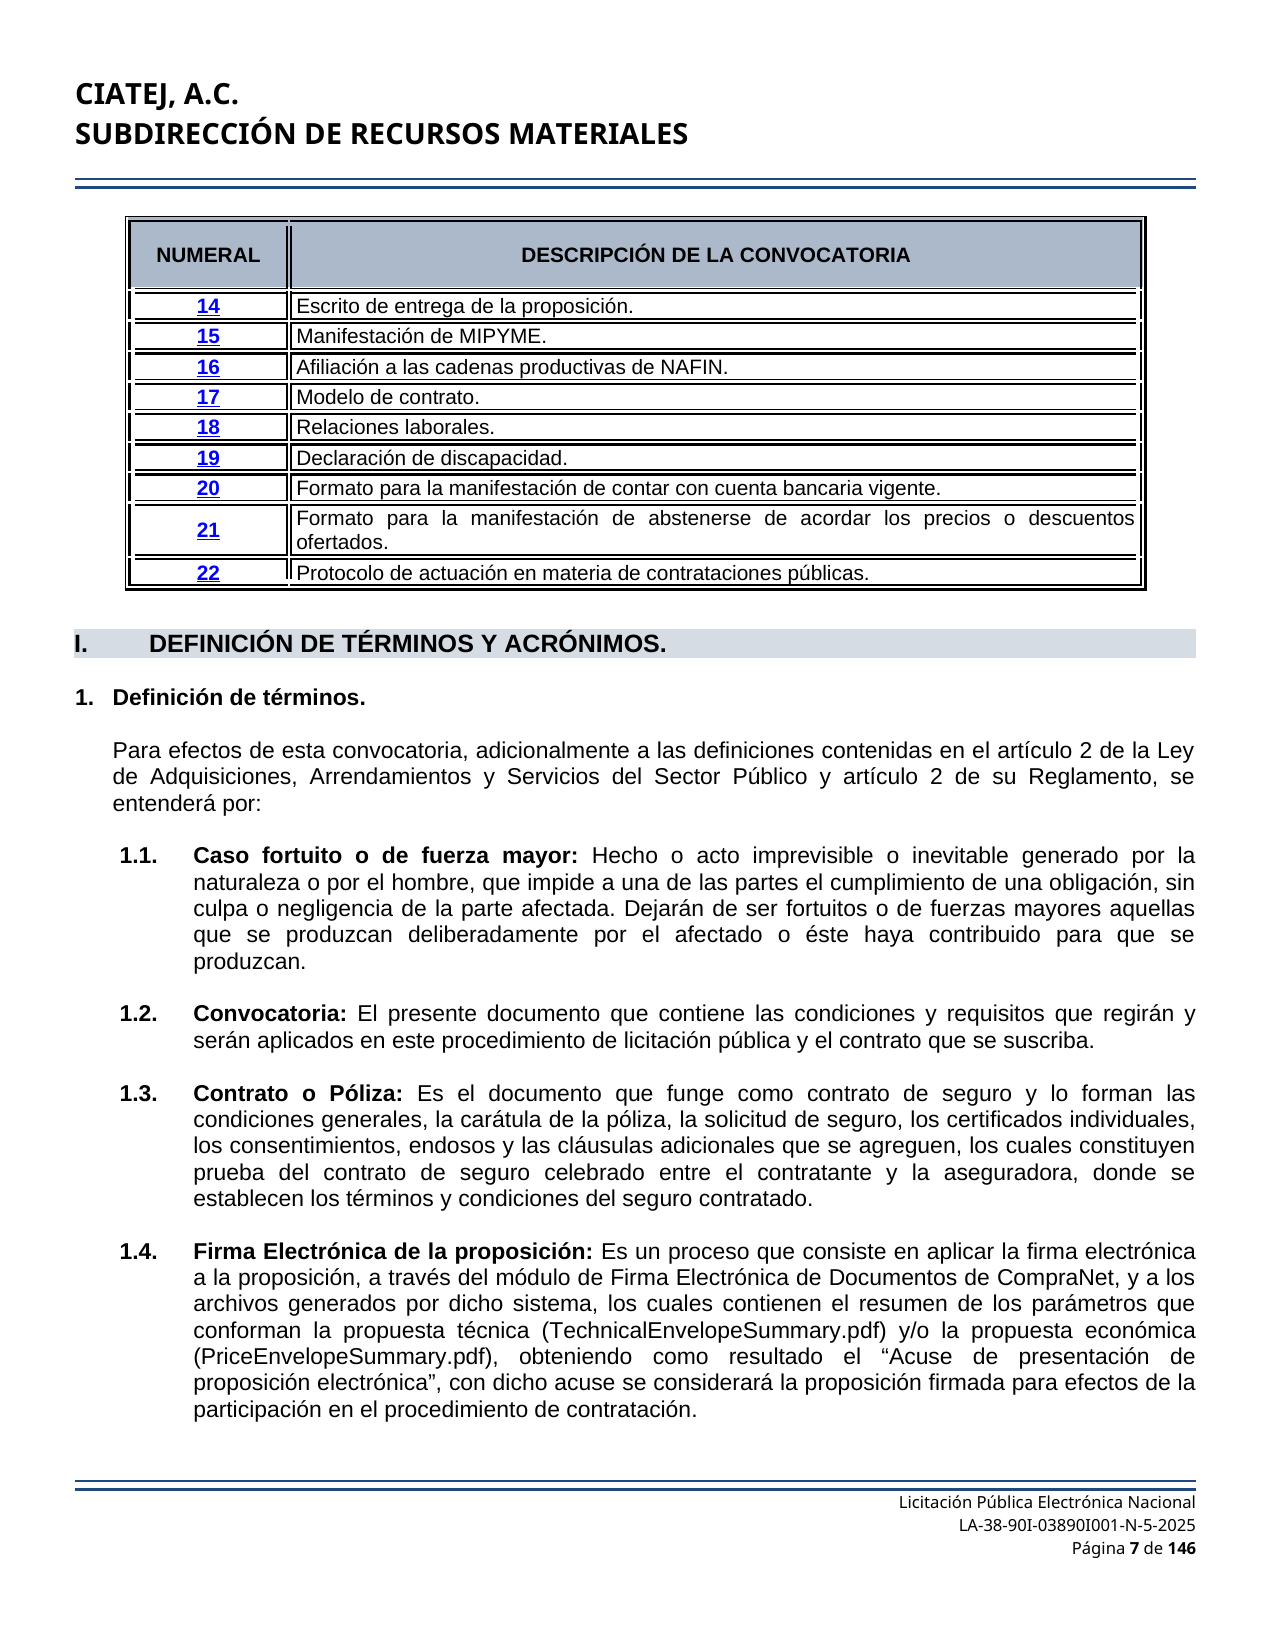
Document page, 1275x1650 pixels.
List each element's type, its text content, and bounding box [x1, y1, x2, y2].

list definición de términos y ACRÓNIMOS. [74, 629, 1196, 658]
list Convocatoria: El presente documento que contiene las condiciones y requisitos que regirán y serán aplicados en este procedimiento de licitación pública y el contrato que se suscriba. [119, 1000, 1196, 1053]
table_cell 20 [128, 469, 289, 500]
table_cell 15 [128, 318, 289, 348]
table_cell 14 [128, 288, 289, 318]
list Contrato o Póliza: Es el documento que funge como contrato de seguro y lo forman las condiciones generales, la carátula de la póliza, la solicitud de seguro, los certificados individuales, los consentimientos, endosos y las cláusulas adicionales que se agreguen, los cuales constituyen prueba del contrato de seguro celebrado entre el contratante y la aseguradora, donde se establecen los términos y condiciones del seguro contratado. [119, 1079, 1196, 1211]
table_cell 19 [128, 439, 289, 469]
table_cell 16 [128, 348, 289, 378]
table_cell Manifestación de MIPYME. [289, 318, 1143, 348]
table_cell Afiliación a las cadenas productivas de NAFIN. [289, 348, 1143, 378]
list Para efectos de esta convocatoria, adicionalmente a las definiciones contenidas en el artículo 2 de la Ley de Adquisiciones, Arrendamientos y Servicios del Sector Público y artículo 2 de su Reglamento, se entenderá por: [112, 737, 1196, 816]
table_cell Declaración de discapacidad. [289, 439, 1143, 469]
table_cell Modelo de contrato. [289, 379, 1143, 409]
list Caso fortuito o de fuerza mayor: Hecho o acto imprevisible o inevitable generado por la naturaleza o por el hombre, que impide a una de las partes el cumplimiento de una obligación, sin culpa o negligencia de la parte afectada. Dejarán de ser fortuitos o de fuerzas mayores aquellas que se produzcan deliberadamente por el afectado o éste haya contribuido para que se produzcan. [119, 842, 1196, 974]
table_cell Relaciones laborales. [289, 409, 1143, 439]
table_cell Formato para la manifestación de abstenerse de acordar los precios o descuentos ofertados. [289, 500, 1143, 554]
list Definición de términos. [75, 684, 1196, 711]
table_header DESCRIPCIÓN de la CONVOCATORIA [289, 217, 1143, 287]
table_header Numeral [128, 217, 289, 287]
list Firma Electrónica de la proposición: Es un proceso que consiste en aplicar la firma electrónica a la proposición, a través del módulo de Firma Electrónica de Documentos de CompraNet, y a los archivos generados por dicho sistema, los cuales contienen el resumen de los parámetros que conforman la propuesta técnica (TechnicalEnvelopeSummary.pdf) y/o la propuesta económica (PriceEnvelopeSummary.pdf), obteniendo como resultado el “Acuse de presentación de proposición electrónica”, con dicho acuse se considerará la proposición firmada para efectos de la participación en el procedimiento de contratación. [119, 1238, 1196, 1422]
table_cell 21 [128, 500, 289, 554]
table_cell Escrito de entrega de la proposición. [289, 288, 1143, 318]
table_cell 17 [128, 379, 289, 409]
table_cell 22 [128, 554, 289, 584]
table_cell 18 [128, 409, 289, 439]
table_cell Protocolo de actuación en materia de contrataciones públicas. [289, 554, 1143, 584]
table_cell Formato para la manifestación de contar con cuenta bancaria vigente. [289, 469, 1143, 500]
